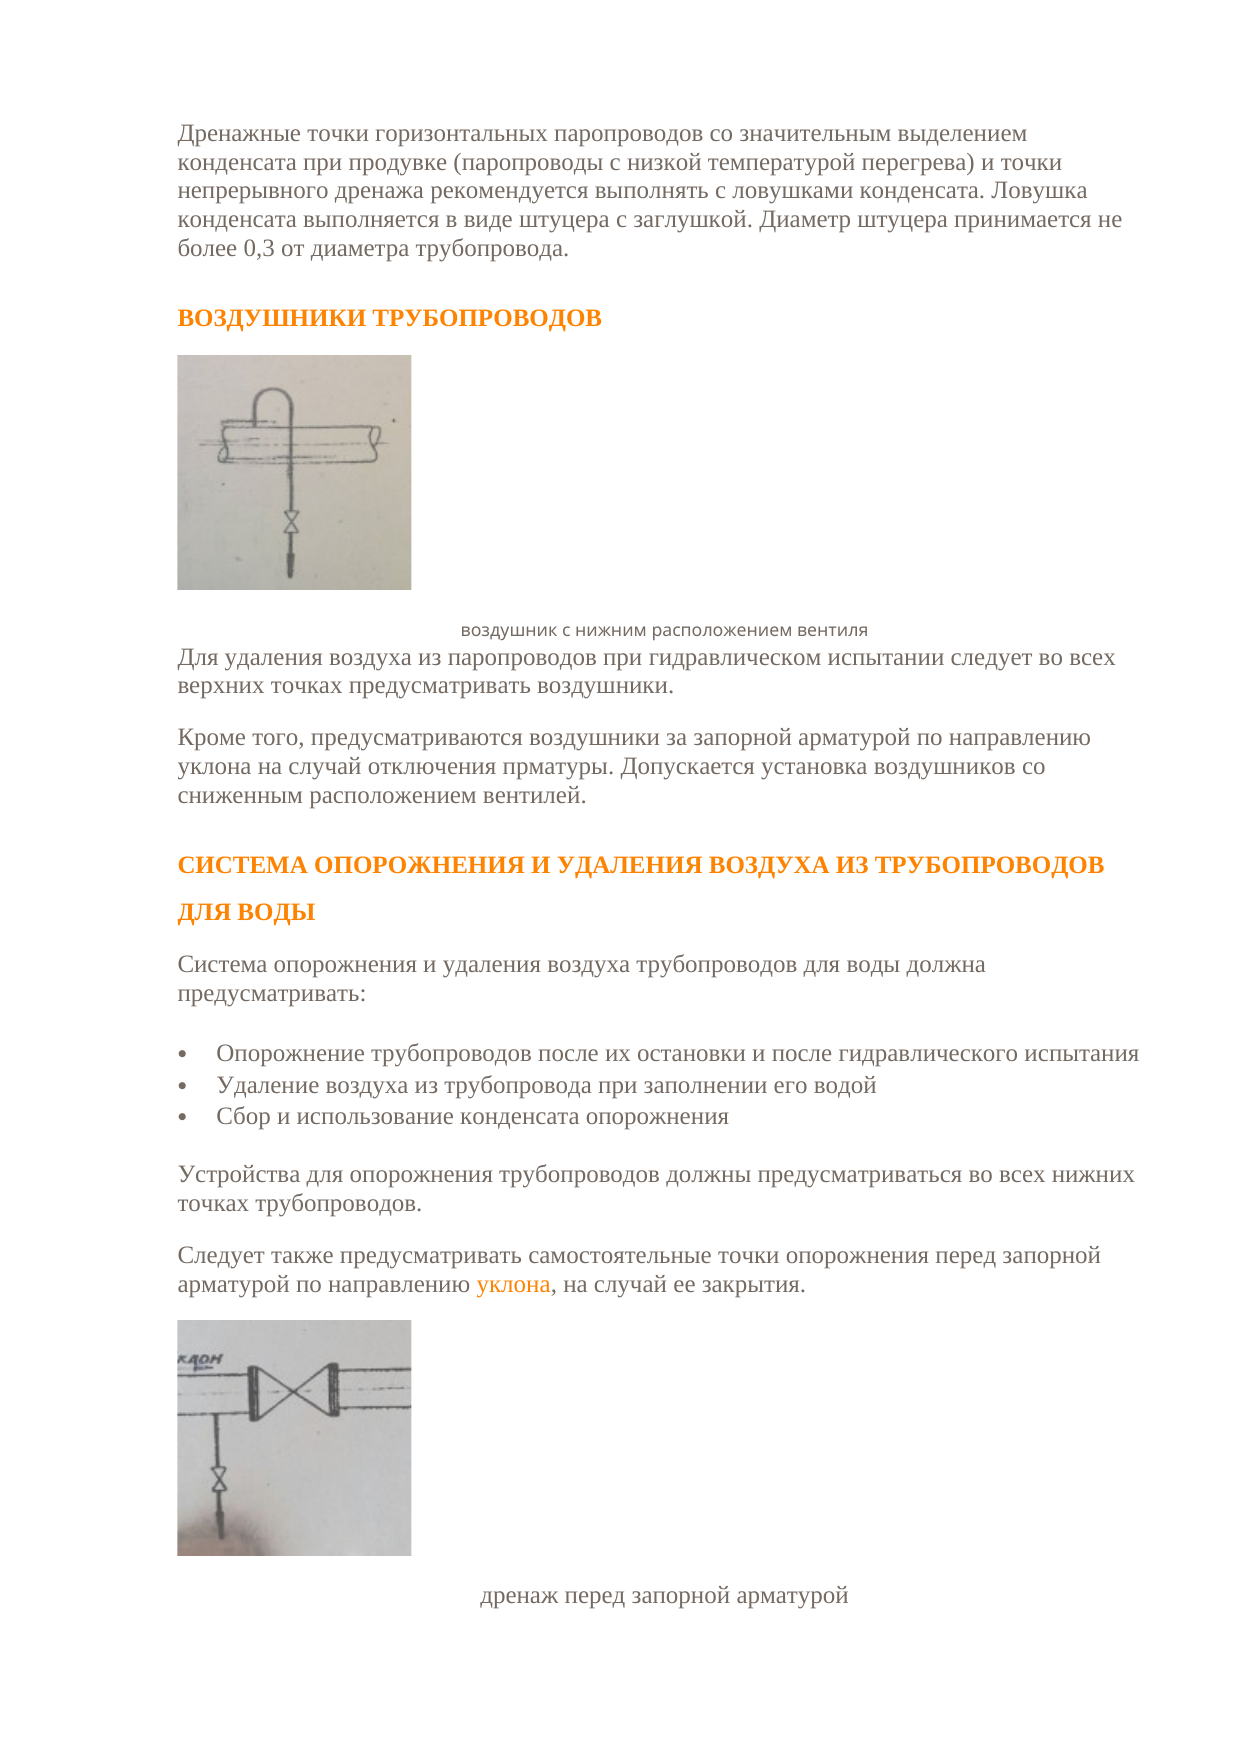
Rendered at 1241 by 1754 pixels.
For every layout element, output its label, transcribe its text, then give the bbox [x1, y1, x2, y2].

list Сбор и использование конденсата опорожнения [179, 1098, 1152, 1130]
list Опорожнение трубопроводов после их остановки и после гидравлического испытания [179, 1036, 1152, 1067]
list Удаление воздуха из трубопровода при заполнении его водой [179, 1067, 1152, 1098]
text Устройства для опорожнения трубопроводов должны предусматриваться во всех нижних точках трубопроводов. [177, 1159, 1152, 1216]
text воздушник с нижним расположением вентиля [177, 615, 1152, 642]
text Система опорожнения и удаления воздуха трубопроводов для воды должна предусматривать: [177, 949, 1152, 1007]
text Следует также предусматривать самостоятельные точки опорожнения перед запорной арматурой по направлению уклона, на случай ее закрытия. [177, 1240, 1152, 1297]
picture [177, 1320, 412, 1556]
text Для удаления воздуха из паропроводов при гидравлическом испытании следует во всех верхних точках предусматривать воздушники. [177, 642, 1152, 699]
text дренаж перед запорной арматурой [177, 1580, 1152, 1609]
picture [177, 355, 412, 590]
text Дренажные точки горизонтальных паропроводов со значительным выделением конденсата при продувке (паропроводы с низкой температурой перегрева) и точки непрерывного дренажа рекомендуется выполнять с ловушками конденсата. Ловушка конденсата выполняется в виде штуцера с заглушкой. Диаметр штуцера принимается не более 0,3 от диаметра трубопровода. [177, 118, 1152, 262]
subtitle СИСТЕМА ОПОРОЖНЕНИЯ И УДАЛЕНИЯ ВОЗДУХА ИЗ ТРУБОПРОВОДОВ ДЛЯ ВОДЫ [177, 832, 1152, 926]
text Кроме того, предусматриваются воздушники за запорной арматурой по направлению уклона на случай отключения прматуры. Допускается установка воздушников со сниженным расположением вентилей. [177, 722, 1152, 809]
subtitle ВОЗДУШНИКИ ТРУБОПРОВОДОВ [177, 285, 1152, 332]
